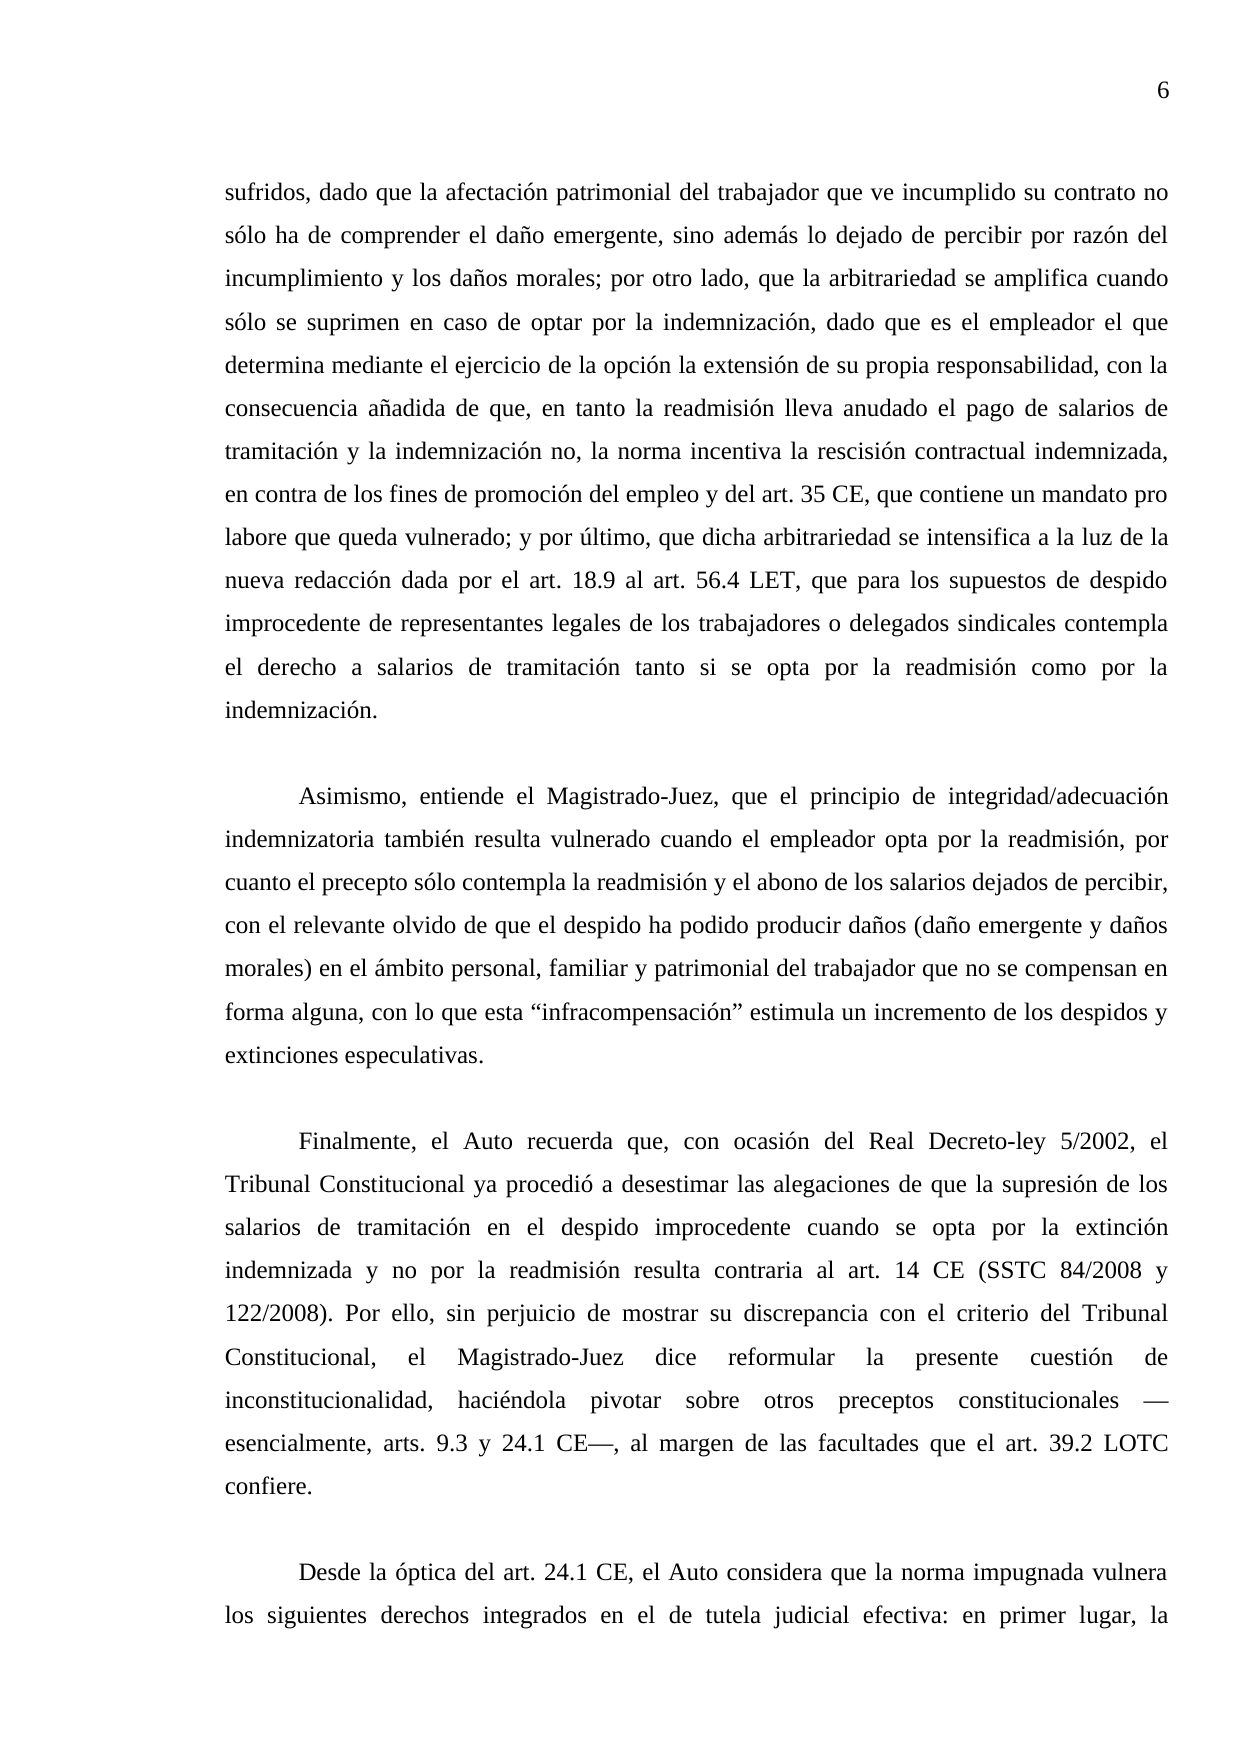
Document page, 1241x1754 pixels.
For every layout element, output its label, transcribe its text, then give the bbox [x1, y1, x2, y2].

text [224, 177, 1169, 723]
text Finalmente, el Auto recuerda que, con ocasión del Real Decreto-ley 5/2002, el Tribunal Constitucional ya procedió a desestimar las alegaciones de que la supresión de los salarios de tramitación en el despido improcedente cuando se opta por la extinción indemnizada y no por la readmisión resulta contraria al art. 14 CE (SSTC 84/2008 y 122/2008). Por ello, sin perjuicio de mostrar su discrepancia con el criterio del Tribunal Constitucional, el Magistrado-Juez dice reformular la presente cuestión de inconstitucionalidad, haciéndola pivotar sobre otros preceptos constitucionales —esencialmente, arts. 9.3 y 24.1 CE—, al margen de las facultades que el art. 39.2 LOTC confiere. [224, 1126, 1169, 1500]
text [224, 1557, 1169, 1629]
text Asimismo, entiende el Magistrado-Juez, que el principio de integridad/adecuación indemnizatoria también resulta vulnerado cuando el empleador opta por la readmisión, por cuanto el precepto sólo contempla la readmisión y el abono de los salarios dejados de percibir, con el relevante olvido de que el despido ha podido producir daños (daño emergente y daños morales) en el ámbito personal, familiar y patrimonial del trabajador que no se compensan en forma alguna, con lo que esta “infracompensación” estimula un incremento de los despidos y extinciones especulativas. [224, 781, 1169, 1068]
